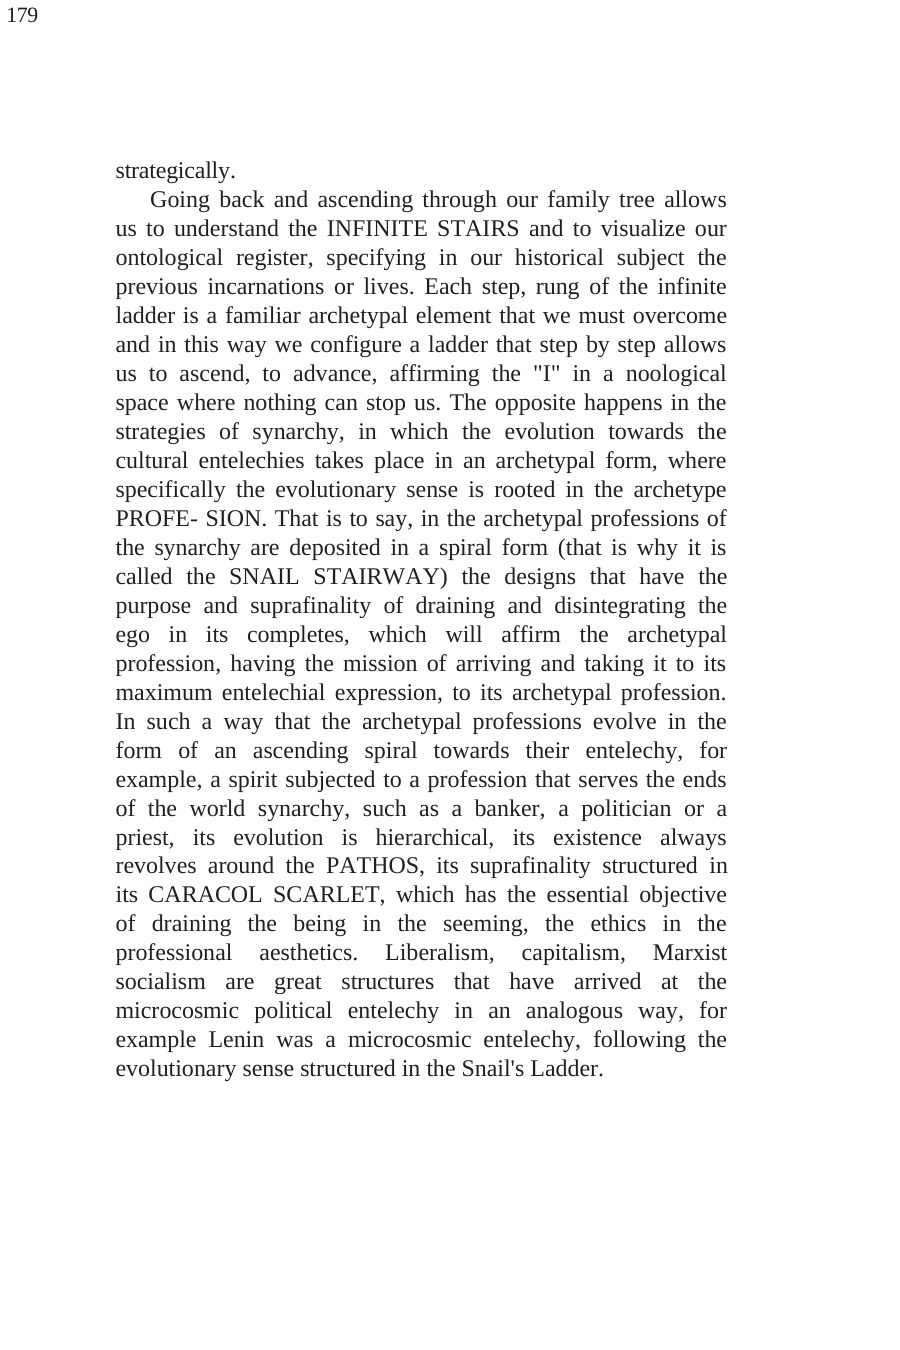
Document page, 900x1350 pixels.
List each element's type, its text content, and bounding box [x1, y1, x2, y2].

text strategically. [115, 156, 812, 184]
text Going back and ascending through our family tree allows us to understand the INFINITE STAIRS and to visualize our ontological register, specifying in our historical subject the previous incarnations or lives. Each step, rung of the infinite ladder is a familiar archetypal element that we must overcome and in this way we configure a ladder that step by step allows us to ascend, to advance, affirming the "I" in a noological space where nothing can stop us. The opposite happens in the strategies of synarchy, in which the evolution towards the cultural entelechies takes place in an archetypal form, where specifically the evolutionary sense is rooted in the archetype PROFE- SION. That is to say, in the archetypal professions of the synarchy are deposited in a spiral form (that is why it is called the SNAIL STAIRWAY) the designs that have the purpose and suprafinality of draining and disintegrating the ego in its completes, which will affirm the archetypal profession, having the mission of arriving and taking it to its maximum entelechial expression, to its archetypal profession. In such a way that the archetypal professions evolve in the form of an ascending spiral towards their entelechy, for example, a spirit subjected to a profession that serves the ends of the world synarchy, such as a banker, a politician or a priest, its evolution is hierarchical, its existence always revolves around the PATHOS, its suprafinality structured in its CARACOL SCARLET, which has the essential objective of draining the being in the seeming, the ethics in the professional aesthetics. Liberalism, capitalism, Marxist socialism are great structures that have arrived at the microcosmic political entelechy in an analogous way, for example Lenin was a microcosmic entelechy, following the evolutionary sense structured in the Snail's Ladder. [115, 185, 728, 1082]
